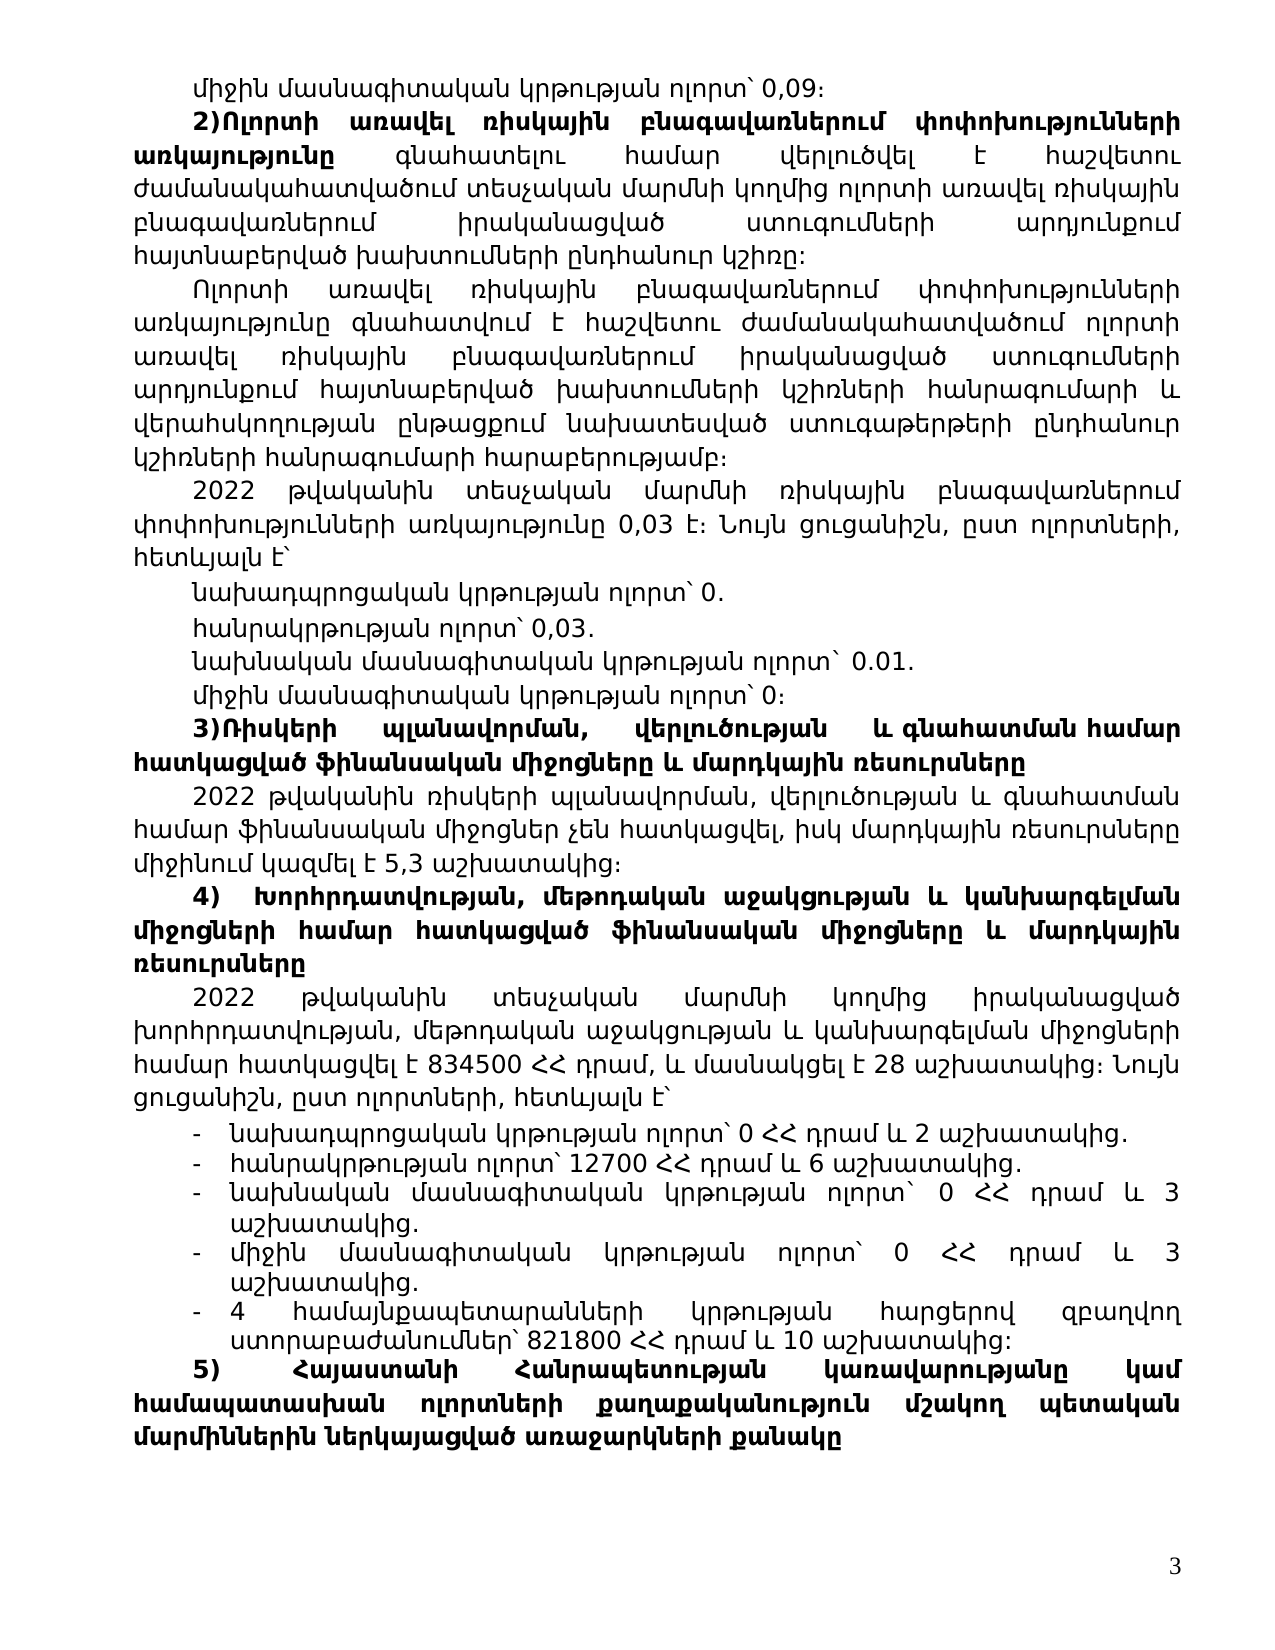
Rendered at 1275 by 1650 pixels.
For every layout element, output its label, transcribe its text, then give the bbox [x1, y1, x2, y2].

list 4 համայնքապետարանների կրթության հարցերով զբաղվող ստորաբաժանումներ՝ 821800 ՀՀ դրամ և 10 աշխատակից: [192, 1297, 1181, 1355]
text 2022 թվականին ռիսկերի պլանավորման, վերլուծության և գնահատման համար ֆինանսական միջոցներ չեն հատկացվել, իսկ մարդկային ռեսուրսները միջինում կազմել է 5,3 աշխատակից։ [133, 782, 1181, 878]
text նախադպրոցական կրթության ոլորտ՝ 0․ [133, 577, 1181, 608]
text նախնական մասնագիտական կրթության ոլորտ` 0.01. [133, 648, 1181, 677]
list Ոլորտի առավել ռիսկային բնագավառներում փոփոխությունների առկայությունը գնահատելու համար վերլուծվել է հաշվետու ժամանակահատվածում տեսչական մարմնի կողմից ոլորտի առավել ռիսկային բնագավառներում իրականացված ստուգումների արդյունքում հայտնաբերված խախտումների ընդհանուր կշիռը: [133, 107, 1181, 271]
list Ռիսկերի պլանավորման, վերլուծության և գնահատման համար հատկացված ֆինանսական միջոցները և մարդկային ռեսուրսները [133, 715, 1181, 777]
text Ոլորտի առավել ռիսկային բնագավառներում փոփոխությունների առկայությունը գնահատվում է հաշվետու ժամանակահատվածում ոլորտի առավել ռիսկային բնագավառներում իրականացված ստուգումների արդյունքում հայտնաբերված խախտումների կշիռների հանրագումարի և վերահսկողության ընթացքում նախատեսված ստուգաթերթերի ընդհանուր կշիռների հանրագումարի հարաբերությամբ։ [133, 275, 1181, 472]
list Խորհրդատվության, մեթոդական աջակցության և կանխարգելման միջոցների համար հատկացված ֆինանսական միջոցները և մարդկային ռեսուրսները [133, 882, 1181, 979]
list միջին մասնագիտական կրթության ոլորտ՝ 0 ՀՀ դրամ և 3 աշխատակից. [192, 1238, 1181, 1297]
text 2022 թվականին տեսչական մարմնի կողմից իրականացված խորհրդատվության, մեթոդական աջակցության և կանխարգելման միջոցների համար հատկացվել է 834500 ՀՀ դրամ, և մասնակցել է 28 աշխատակից։ Նույն ցուցանիշն, ըստ ոլորտների, հետևյալն է՝ [133, 983, 1181, 1113]
text հանրակրթության ոլորտ՝ 0,03․ [133, 612, 1181, 643]
list նախնական մասնագիտական կրթության ոլորտ` 0 ՀՀ դրամ և 3 աշխատակից․ [192, 1179, 1181, 1238]
text միջին մասնագիտական կրթության ոլորտ՝ 0։ [133, 681, 1181, 710]
text 2022 թվականին տեսչական մարմնի ռիսկային բնագավառներում փոփոխությունների առկայությունը 0,03 է։ Նույն ցուցանիշն, ըստ ոլորտների, հետևյալն է՝ [133, 476, 1181, 573]
list հանրակրթության ոլորտ՝ 12700 ՀՀ դրամ և 6 աշխատակից․ [192, 1148, 1181, 1179]
list Հայաստանի Հանրապետության կառավարությանը կամ համապատասխան ոլորտների քաղաքականություն մշակող պետական մարմիններին ներկայացված առաջարկների քանակը [133, 1355, 1181, 1451]
list նախադպրոցական կրթության ոլորտ՝ 0 ՀՀ դրամ և 2 աշխատակից․ [192, 1117, 1181, 1148]
text միջին մասնագիտական կրթության ոլորտ՝ 0,09։ [133, 74, 1181, 103]
